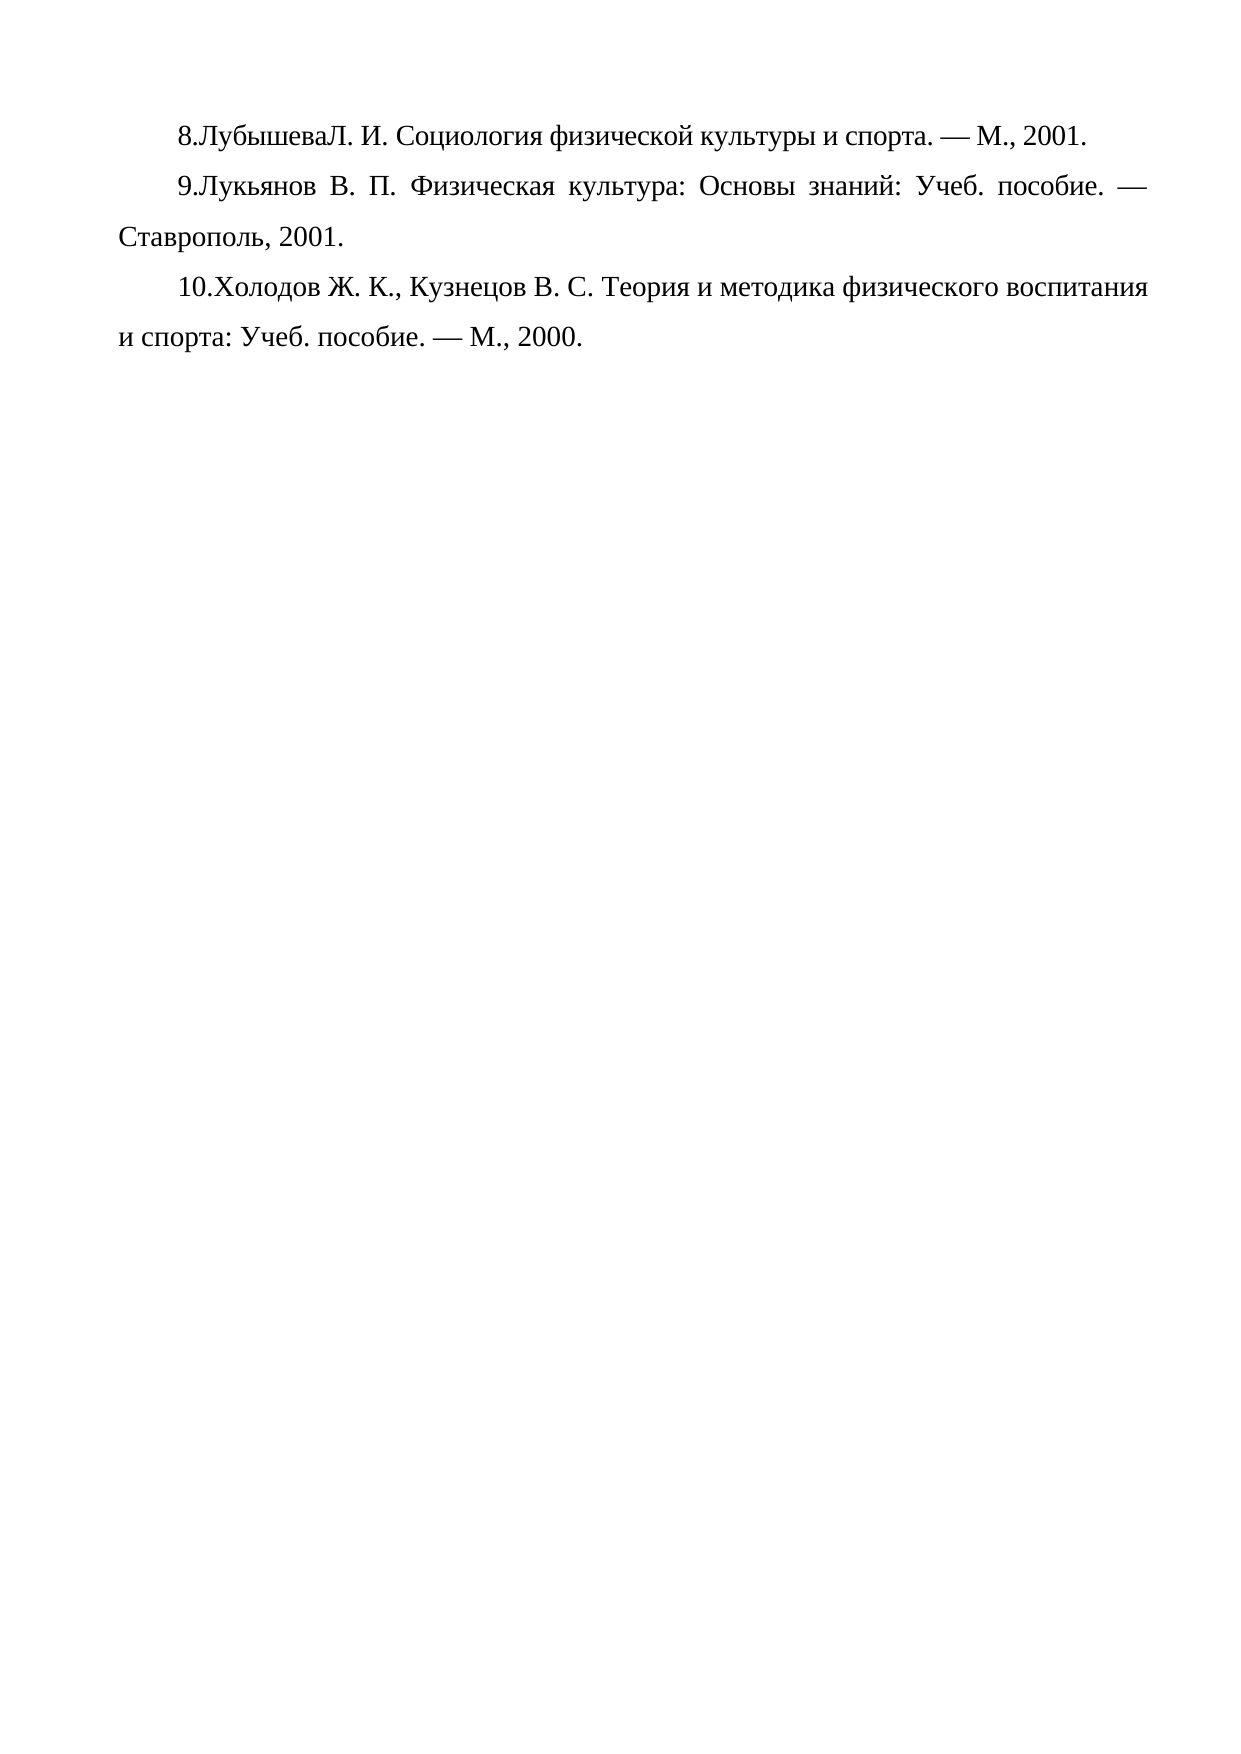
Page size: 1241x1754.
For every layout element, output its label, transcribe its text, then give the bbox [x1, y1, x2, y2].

text 9.Лукьянов В. П. Физическая культура: Основы знаний: Учеб. пособие. — Ставрополь, 2001. [118, 168, 1147, 252]
text 10.Холодов Ж. К., Кузнецов В. С. Теория и методика физического воспитания и спорта: Учеб. пособие. — М., 2000. [118, 269, 1148, 353]
text 8.ЛубышеваЛ. И. Социология физической культуры и спорта. — М., 2001. [118, 118, 1152, 152]
